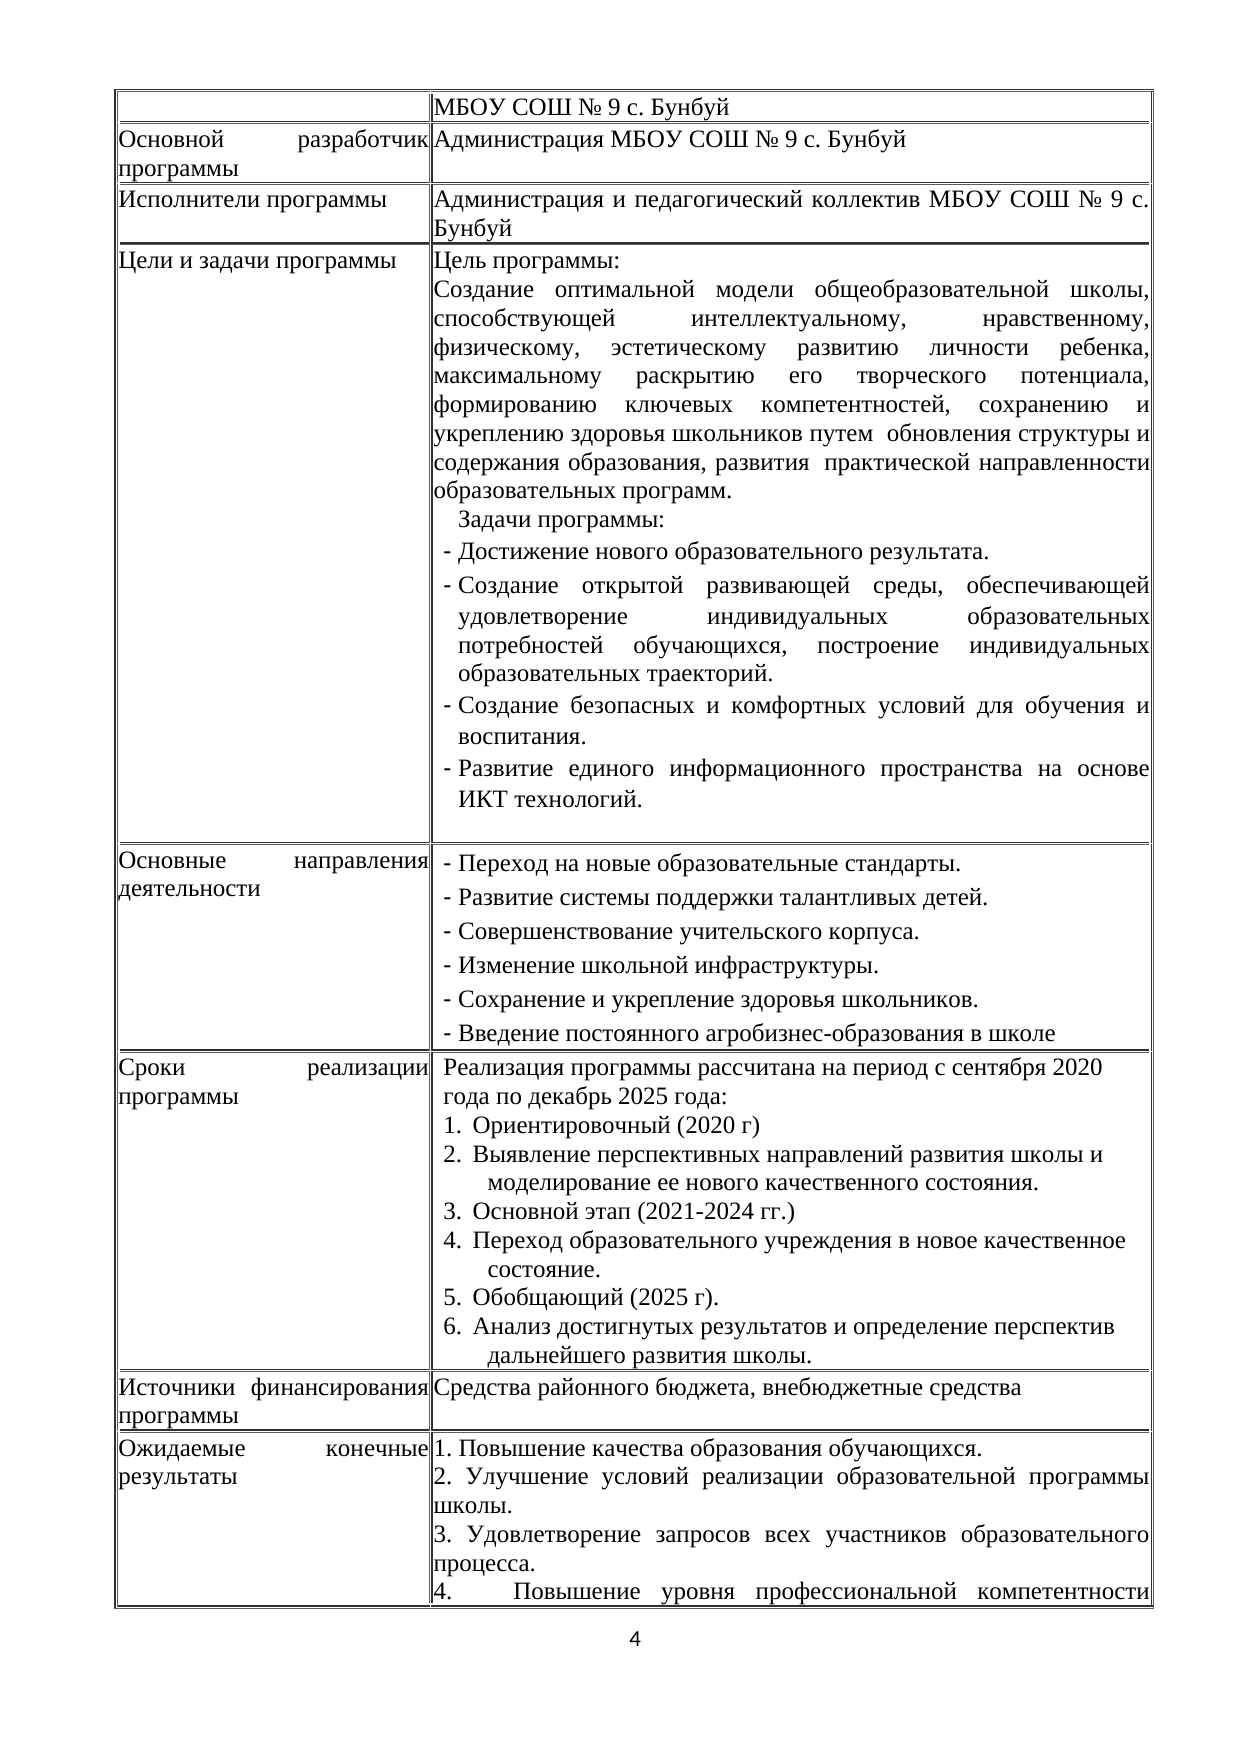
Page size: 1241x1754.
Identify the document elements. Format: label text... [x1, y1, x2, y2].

table_cell Источники финансирования программы [116, 1369, 431, 1429]
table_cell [431, 92, 1151, 121]
table_cell Администрация и педагогический коллектив МБОУ СОШ № 9 с. Бунбуй [433, 181, 1151, 242]
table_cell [116, 90, 431, 121]
table_cell Цель программы: Создание оптимальной модели общеобразовательной школы, способствующей интеллектуальному, нравственному, физическому, эстетическому развитию личности ребенка, максимальному раскрытию его творческого потенциала, формированию ключевых компетентностей, сохранению и укреплению здоровья школьников путем обновления структуры и содержания образования, развития практической направленности образовательных программ. Задачи программы: Достижение нового образовательного результата. Создание открытой развивающей среды, обеспечивающей удовлетворение индивидуальных образовательных потребностей обучающихся, построение индивидуальных образовательных траекторий. Создание безопасных и комфортных условий для обучения и воспитания. Развитие единого информационного пространства на основе ИКТ технологий. [433, 242, 1151, 842]
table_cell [118, 1429, 431, 1605]
table_cell Цели и задачи программы [118, 242, 429, 842]
table_cell Сроки реализации программы [118, 1049, 429, 1369]
table_cell Исполнители программы [118, 181, 429, 242]
table_cell Реализация программы рассчитана на период с сентября 2020 года по декабрь 2025 года: Ориентировочный (2020 г) Выявление перспективных направлений развития школы и моделирование ее нового качественного состояния. Основной этап (2021-2024 гг.) Переход образовательного учреждения в новое качественное состояние. Обобщающий (2025 г). Анализ достигнутых результатов и определение перспектив дальнейшего развития школы. [433, 1049, 1151, 1369]
table_cell Средства районного бюджета, внебюджетные средства [431, 1369, 1152, 1429]
table_cell Администрация МБОУ СОШ № 9 с. Бунбуй [431, 121, 1152, 181]
table_cell Основной разработчик программы [116, 121, 431, 181]
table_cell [431, 1429, 1151, 1605]
table_cell Переход на новые образовательные стандарты. Развитие системы поддержки талантливых детей. Совершенствование учительского корпуса. Изменение школьной инфраструктуры. Сохранение и укрепление здоровья школьников. Введение постоянного агробизнес-образования в школе [431, 842, 1152, 1049]
table_cell Основные направления деятельности [116, 842, 431, 1049]
